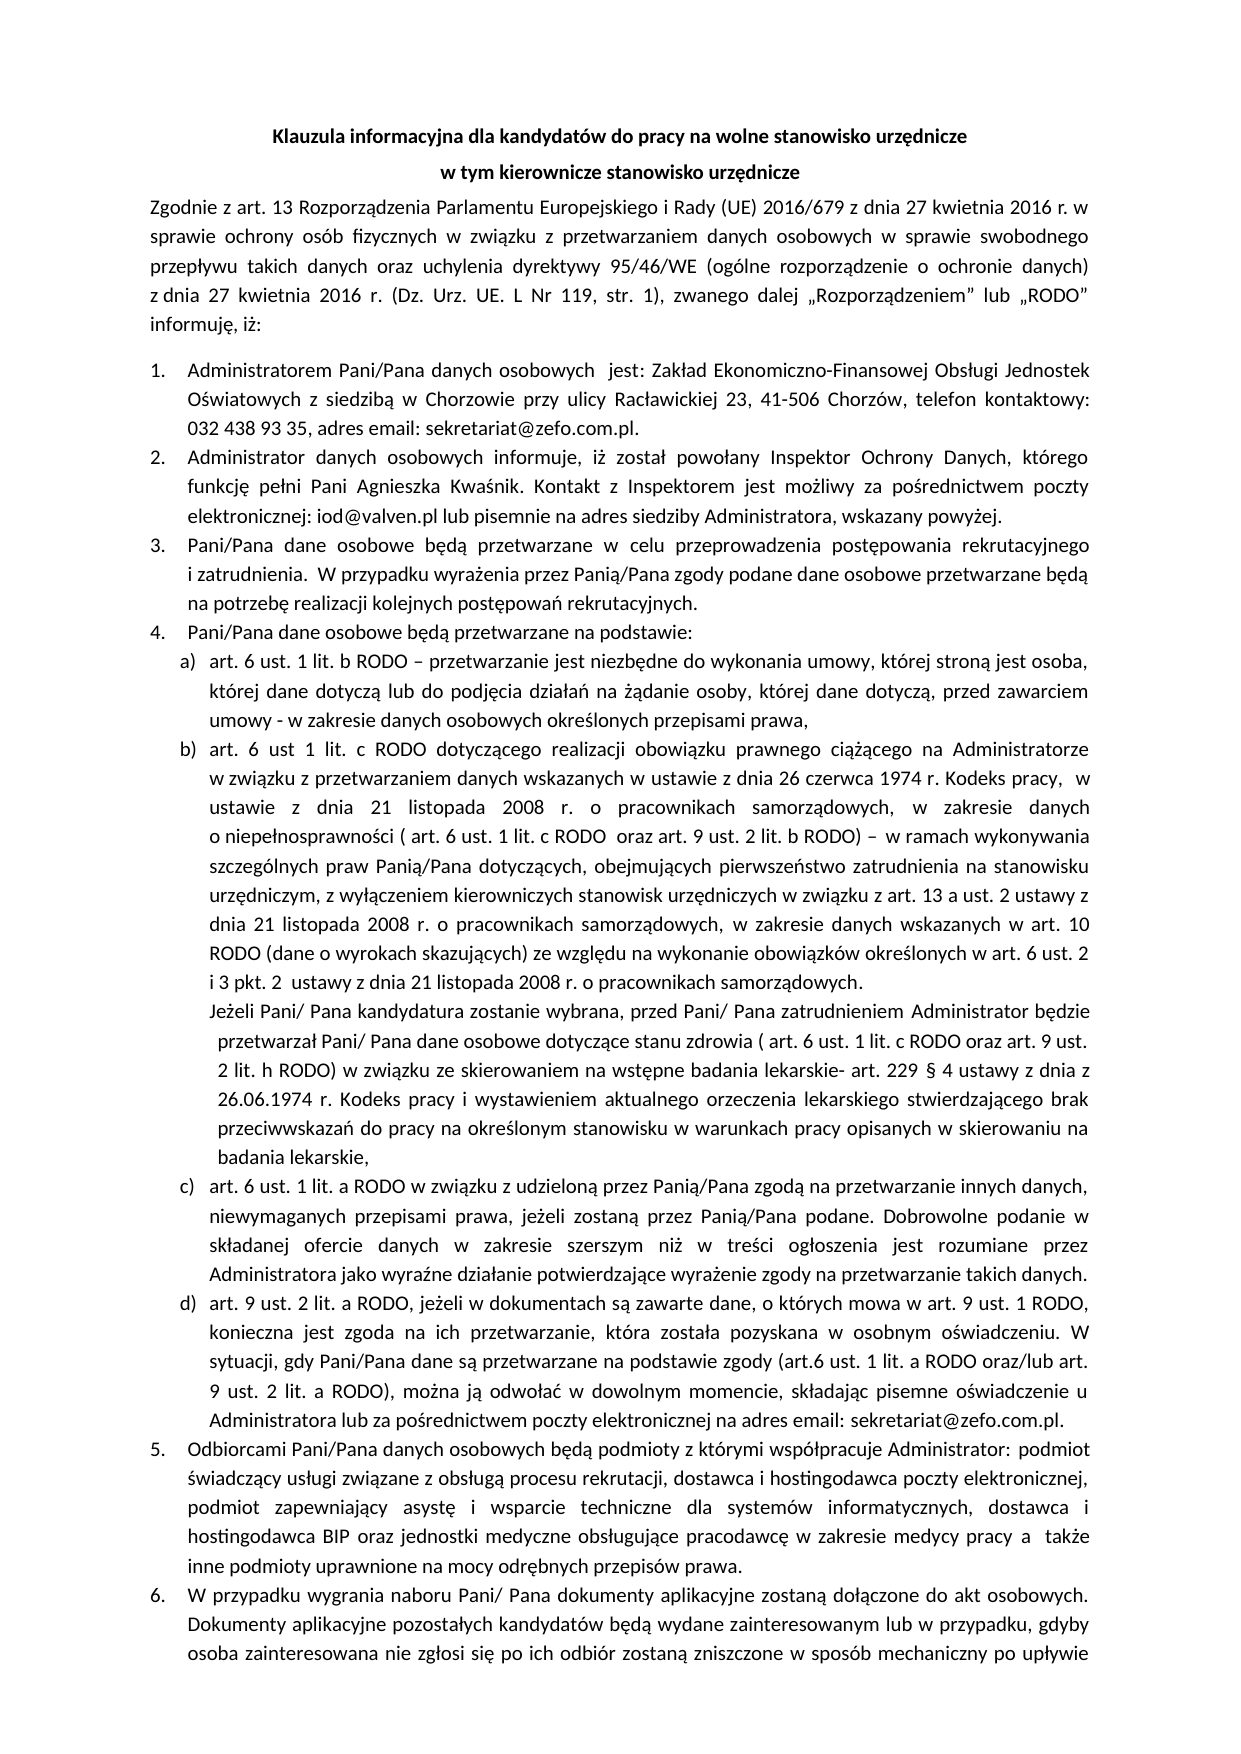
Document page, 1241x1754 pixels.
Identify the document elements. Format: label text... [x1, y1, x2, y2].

list Pani/Pana dane osobowe będą przetwarzane na podstawie: [150, 619, 1090, 645]
list Zgodnie z art. 13 Rozporządzenia Parlamentu Europejskiego i Rady (UE) 2016/679 z dnia 27 kwietnia 2016 r. w sprawie ochrony osób fizycznych w związku z przetwarzaniem danych osobowych w sprawie swobodnego przepływu takich danych oraz uchylenia dyrektywy 95/46/WE (ogólne rozporządzenie o ochronie danych) z dnia 27 kwietnia 2016 r. (Dz. Urz. UE. L Nr 119, str. 1), zwanego dalej „Rozporządzeniem” lub „RODO” informuję, iż: [150, 194, 1090, 337]
title w tym kierownicze stanowisko urzędnicze [150, 159, 1090, 184]
list Odbiorcami Pani/Pana danych osobowych będą podmioty z którymi współpracuje Administrator: podmiot świadczący usługi związane z obsługą procesu rekrutacji, dostawca i hostingodawca poczty elektronicznej, podmiot zapewniający asystę i wsparcie techniczne dla systemów informatycznych, dostawca i hostingodawca BIP oraz jednostki medyczne obsługujące pracodawcę w zakresie medycy pracy a także inne podmioty uprawnione na mocy odrębnych przepisów prawa. [150, 1436, 1090, 1578]
list Jeżeli Pani/ Pana kandydatura zostanie wybrana, przed Pani/ Pana zatrudnieniem Administrator będzie przetwarzał Pani/ Pana dane osobowe dotyczące stanu zdrowia ( art. 6 ust. 1 lit. c RODO oraz art. 9 ust. 2 lit. h RODO) w związku ze skierowaniem na wstępne badania lekarskie- art. 229 § 4 ustawy z dnia z 26.06.1974 r. Kodeks pracy i wystawieniem aktualnego orzeczenia lekarskiego stwierdzającego brak przeciwwskazań do pracy na określonym stanowisku w warunkach pracy opisanych w skierowaniu na badania lekarskie, [209, 999, 1090, 1170]
title Klauzula informacyjna dla kandydatów do pracy na wolne stanowisko urzędnicze [150, 124, 1090, 149]
list Administratorem Pani/Pana danych osobowych jest: z siedzibą w przy ulicy , , telefon kontaktowy: , adres email: . [150, 357, 1090, 441]
list Pani/Pana dane osobowe będą przetwarzane w celu przeprowadzenia postępowania rekrutacyjnego i zatrudnienia. W przypadku wyrażenia przez Panią/Pana zgody podane dane osobowe przetwarzane będą na potrzebę realizacji kolejnych postępowań rekrutacyjnych. [150, 532, 1090, 616]
list art. 9 ust. 2 lit. a RODO, jeżeli w dokumentach są zawarte dane, o których mowa w art. 9 ust. 1 RODO, konieczna jest zgoda na ich przetwarzanie, która została pozyskana w osobnym oświadczeniu. W sytuacji, gdy Pani/Pana dane są przetwarzane na podstawie zgody (art.6 ust. 1 lit. a RODO oraz/lub art. 9 ust. 2 lit. a RODO), można ją odwołać w dowolnym momencie, składając pisemne oświadczenie u Administratora lub za pośrednictwem poczty elektronicznej na adres email: . [179, 1290, 1090, 1432]
list art. 6 ust. 1 lit. b RODO – przetwarzanie jest niezbędne do wykonania umowy, której stroną jest osoba, której dane dotyczą lub do podjęcia działań na żądanie osoby, której dane dotyczą, przed zawarciem umowy - w zakresie danych osobowych określonych przepisami prawa, [179, 649, 1090, 732]
list art. 6 ust 1 lit. c RODO dotyczącego realizacji obowiązku prawnego ciążącego na Administratorze w związku z przetwarzaniem danych wskazanych w ustawie z dnia 26 czerwca 1974 r. Kodeks pracy, w ustawie z dnia 21 listopada 2008 r. o pracownikach samorządowych, w zakresie danych o niepełnosprawności ( art. 6 ust. 1 lit. c RODO oraz art. 9 ust. 2 lit. b RODO) – w ramach wykonywania szczególnych praw Panią/Pana dotyczących, obejmujących pierwszeństwo zatrudnienia na stanowisku urzędniczym, z wyłączeniem kierowniczych stanowisk urzędniczych w związku z art. 13 a ust. 2 ustawy z dnia 21 listopada 2008 r. o pracownikach samorządowych, w zakresie danych wskazanych w art. 10 RODO (dane o wyrokach skazujących) ze względu na wykonanie obowiązków określonych w art. 6 ust. 2 i 3 pkt. 2 ustawy z dnia 21 listopada 2008 r. o pracownikach samorządowych. [179, 736, 1090, 995]
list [150, 1582, 1090, 1666]
list Administrator danych osobowych informuje, iż został powołany Inspektor Ochrony Danych, którego funkcję pełni Pani Agnieszka Kwaśnik. Kontakt z Inspektorem jest możliwy za pośrednictwem poczty elektronicznej: iod@valven.pl lub pisemnie na adres siedziby Administratora, wskazany powyżej. [150, 444, 1090, 528]
list art. 6 ust. 1 lit. a RODO w związku z udzieloną przez Panią/Pana zgodą na przetwarzanie innych danych, niewymaganych przepisami prawa, jeżeli zostaną przez Panią/Pana podane. Dobrowolne podanie w składanej ofercie danych w zakresie szerszym niż w treści ogłoszenia jest rozumiane przez Administratora jako wyraźne działanie potwierdzające wyrażenie zgody na przetwarzanie takich danych. [179, 1174, 1090, 1287]
